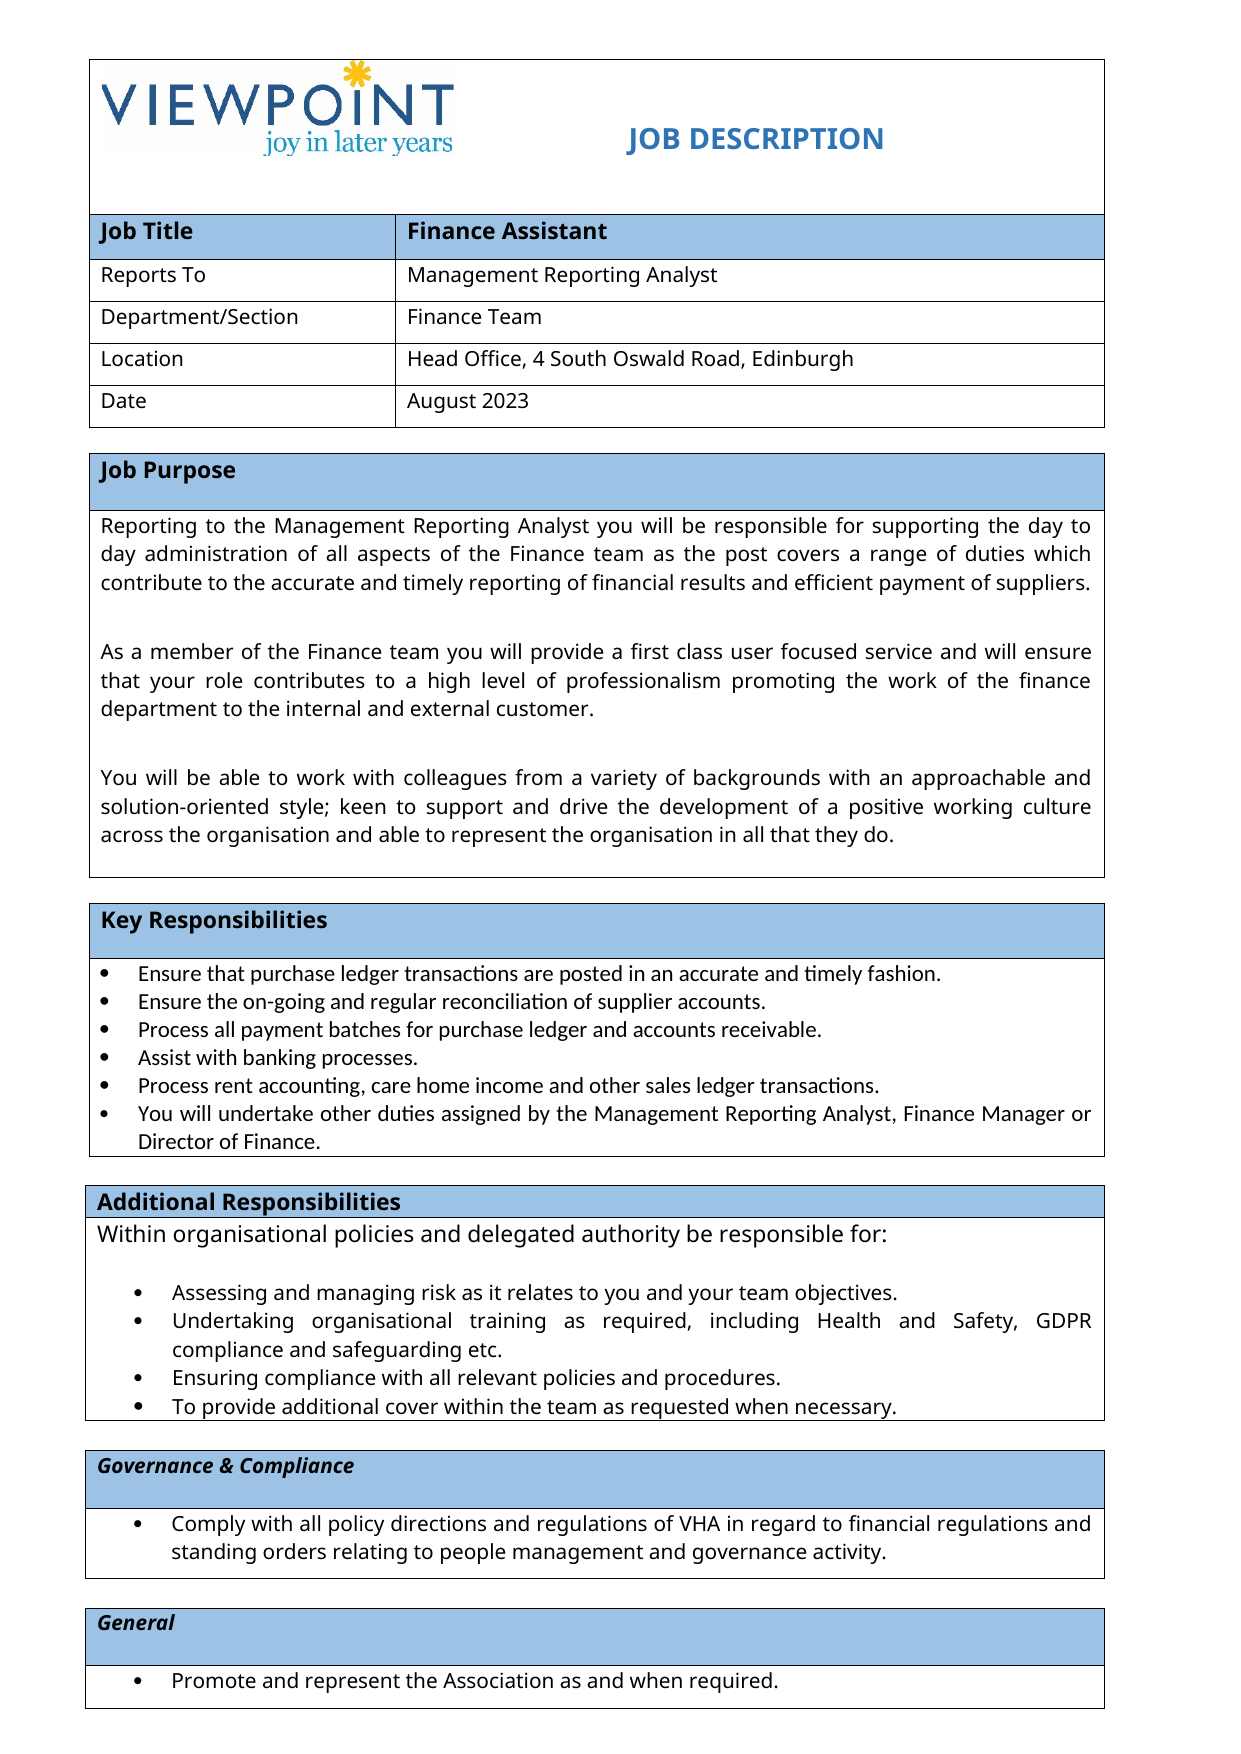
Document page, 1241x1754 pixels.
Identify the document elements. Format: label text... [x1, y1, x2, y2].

table_cell Comply with all policy directions and regulations of VHA in regard to financial regulations and standing orders relating to people management and governance activity. [86, 1509, 1104, 1578]
table_cell Reporting to the Management Reporting Analyst you will be responsible for supporting the day to day administration of all aspects of the Finance team as the post covers a range of duties which contribute to the accurate and timely reporting of financial results and efficient payment of suppliers. As a member of the Finance team you will provide a first class user focused service and will ensure that your role contributes to a high level of professionalism promoting the work of the finance department to the internal and external customer. You will be able to work with colleagues from a variety of backgrounds with an approachable and solution-oriented style; keen to support and drive the development of a positive working culture across the organisation and able to represent the organisation in all that they do. [90, 511, 1104, 877]
table_cell Within organisational policies and delegated authority be responsible for: Assessing and managing risk as it relates to you and your team objectives. Undertaking organisational training as required, including Health and Safety, GDPR compliance and safeguarding etc. Ensuring compliance with all relevant policies and procedures. To provide additional cover within the team as requested when necessary. [86, 1218, 1104, 1420]
table_cell Ensure that purchase ledger transactions are posted in an accurate and timely fashion. Ensure the on-going and regular reconciliation of supplier accounts. Process all payment batches for purchase ledger and accounts receivable. Assist with banking processes. Process rent accounting, care home income and other sales ledger transactions. You will undertake other duties assigned by the Management Reporting Analyst, Finance Manager or Director of Finance. [90, 959, 1104, 1156]
table_cell Finance Team [396, 302, 1104, 343]
table_cell Reports To [90, 260, 395, 301]
picture [100, 60, 454, 155]
table_header Job Purpose [90, 454, 1104, 510]
table_cell Management Reporting Analyst [396, 260, 1104, 301]
table_header Governance & Compliance [86, 1451, 1104, 1508]
table_cell Department/Section [90, 302, 395, 343]
table_cell Location [90, 344, 395, 385]
table_header Additional Responsibilities [86, 1186, 1104, 1217]
table_cell August 2023 [396, 386, 1104, 427]
table_cell Finance Assistant [396, 215, 1104, 259]
table_header General [86, 1609, 1104, 1665]
table_cell Head Office, 4 South Oswald Road, Edinburgh [396, 344, 1104, 385]
table_cell Job Title [90, 215, 395, 259]
table_cell Date [90, 386, 395, 427]
table_header JOB DESCRIPTION [90, 60, 1104, 214]
table_header Key Responsibilities [90, 904, 1104, 958]
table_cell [86, 1666, 1104, 1707]
